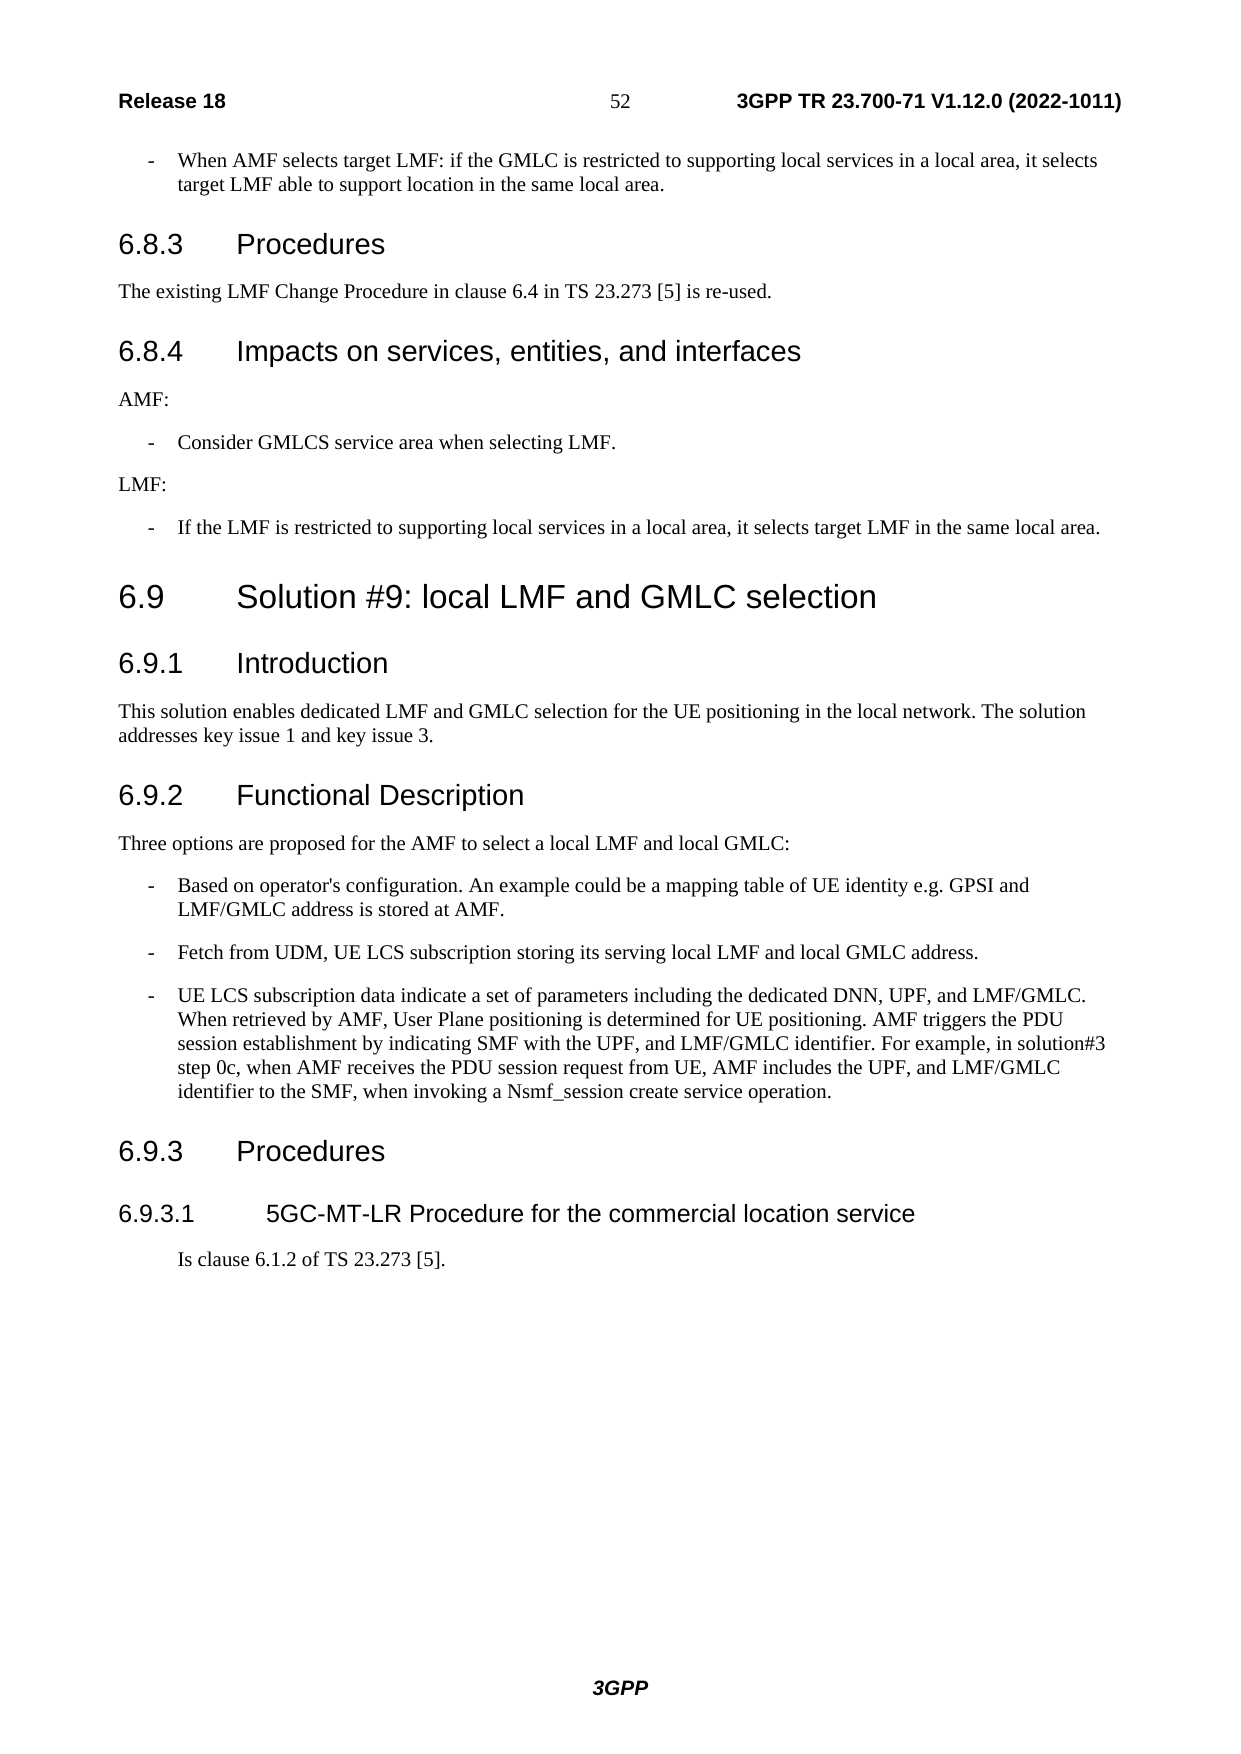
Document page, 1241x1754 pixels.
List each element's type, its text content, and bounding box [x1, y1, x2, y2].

subtitle 6.9 Solution #9: local LMF and GMLC selection [118, 577, 1122, 615]
subtitle 6.8.4 Impacts on services, entities, and interfaces [118, 334, 1122, 368]
text Is clause 6.1.2 of TS 23.273 [5]. [148, 1247, 1122, 1271]
text This solution enables dedicated LMF and GMLC selection for the UE positioning in the local network. The solution addresses key issue 1 and key issue 3. [118, 699, 1122, 747]
text - If the LMF is restricted to supporting local services in a local area, it selects target LMF in the same local area. [148, 515, 1122, 539]
subtitle 6.9.3 Procedures [118, 1134, 1122, 1168]
text - UE LCS subscription data indicate a set of parameters including the dedicated DNN, UPF, and LMF/GMLC. When retrieved by AMF, User Plane positioning is determined for UE positioning. AMF triggers the PDU session establishment by indicating SMF with the UPF, and LMF/GMLC identifier. For example, in solution#3 step 0c, when AMF receives the PDU session request from UE, AMF includes the UPF, and LMF/GMLC identifier to the SMF, when invoking a Nsmf_session create service operation. [148, 983, 1122, 1103]
text - Consider GMLCS service area when selecting LMF. [148, 429, 1122, 454]
subtitle 6.8.3 Procedures [118, 227, 1122, 260]
text Three options are proposed for the AMF to select a local LMF and local GMLC: [118, 830, 1122, 854]
text The existing LMF Change Procedure in clause 6.4 in TS 23.273 [5] is re-used. [118, 279, 1122, 303]
subtitle 6.9.1 Introduction [118, 646, 1122, 680]
subtitle 6.9.2 Functional Description [118, 778, 1122, 812]
text LMF: [118, 472, 1122, 496]
text AMF: [118, 387, 1122, 411]
text - Based on operator's configuration. An example could be a mapping table of UE identity e.g. GPSI and LMF/GMLC address is stored at AMF. [148, 873, 1122, 921]
text - Fetch from UDM, UE LCS subscription storing its serving local LMF and local GMLC address. [148, 940, 1122, 964]
subtitle 6.9.3.1 5GC-MT-LR Procedure for the commercial location service [118, 1199, 1122, 1228]
text - When AMF selects target LMF: if the GMLC is restricted to supporting local services in a local area, it selects target LMF able to support location in the same local area. [148, 147, 1122, 196]
